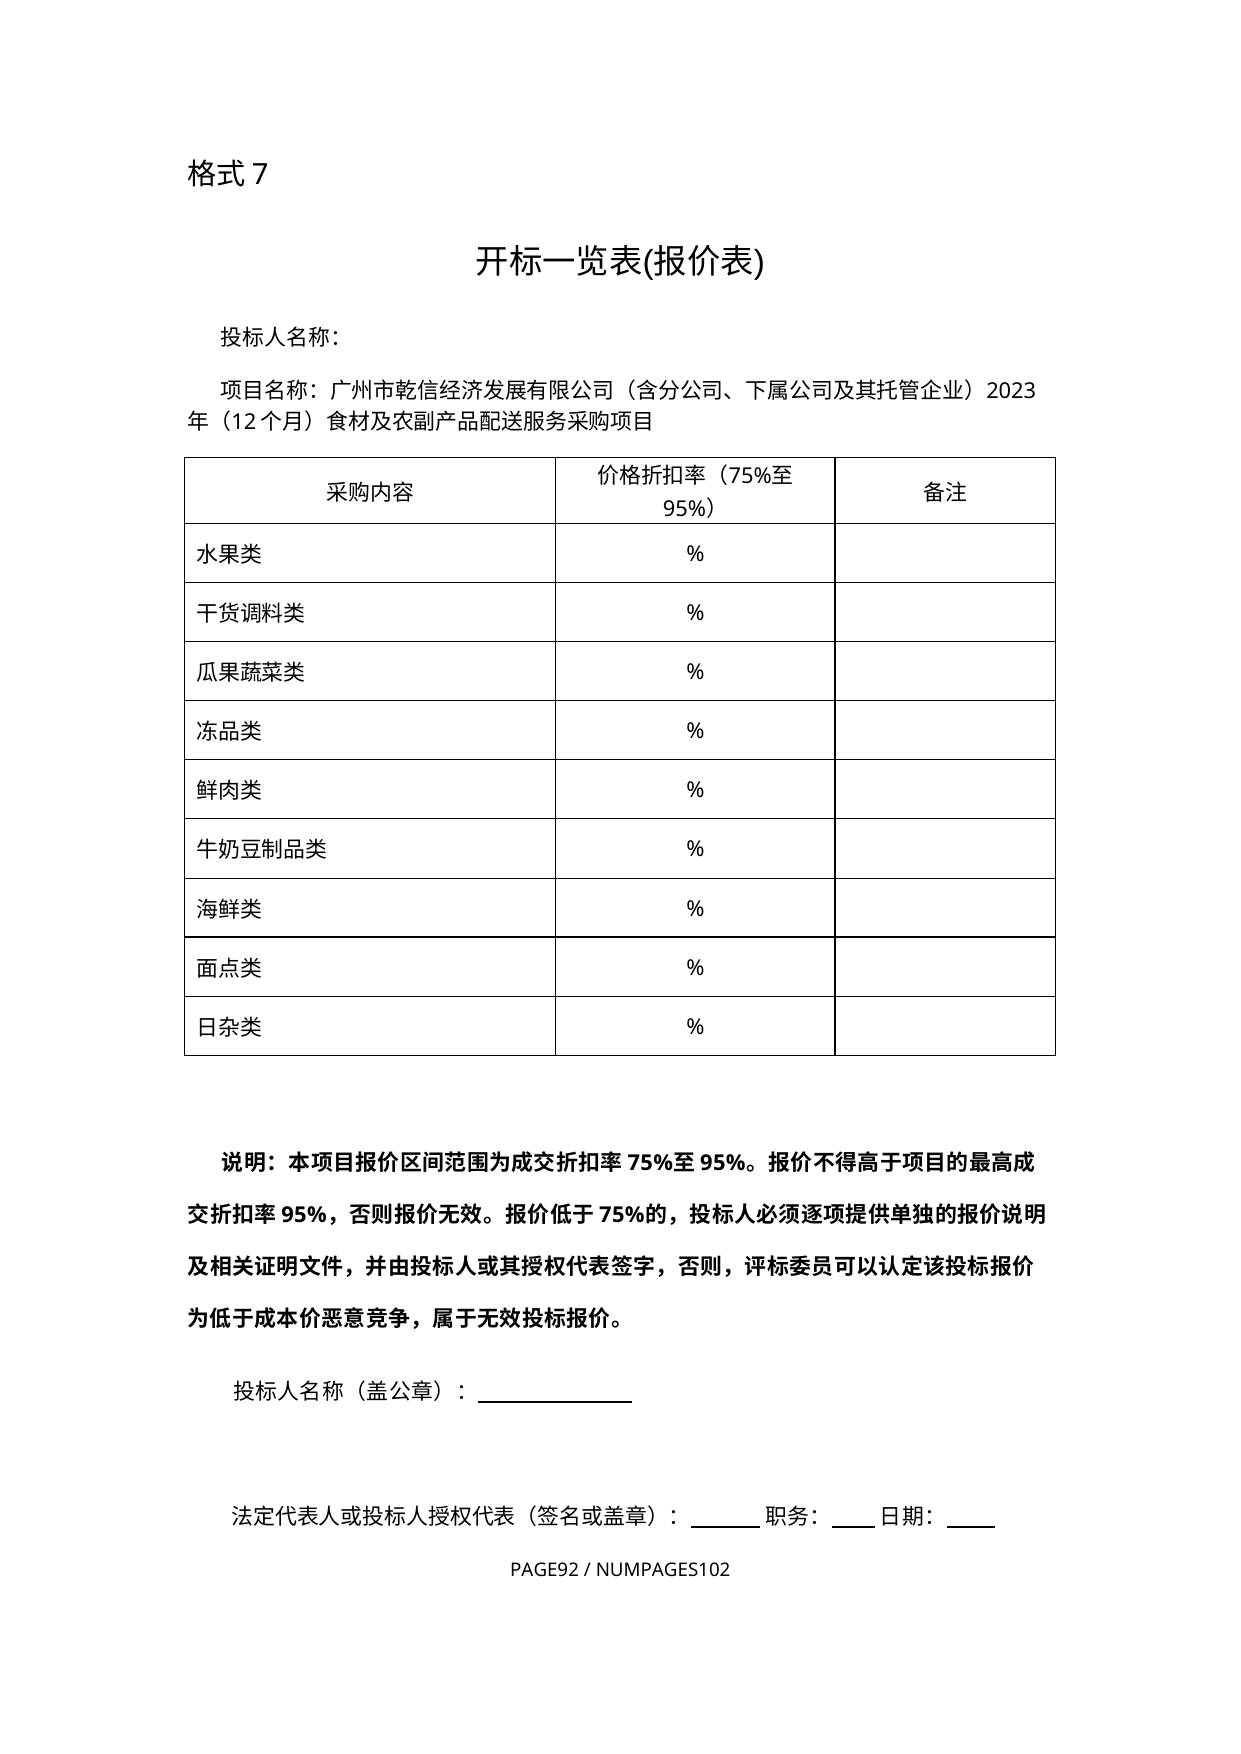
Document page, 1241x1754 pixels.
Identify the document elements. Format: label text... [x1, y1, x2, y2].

table_cell 日杂类 [185, 997, 555, 1054]
table_cell [836, 524, 1055, 582]
table_cell [836, 879, 1055, 936]
table_cell 牛奶豆制品类 [185, 819, 555, 877]
table_cell % [556, 524, 834, 582]
subtitle 开标一览表(报价表) [187, 235, 1053, 283]
table_cell [836, 997, 1055, 1054]
table_cell 瓜果蔬菜类 [185, 642, 555, 700]
table_cell [836, 938, 1055, 996]
table_cell 面点类 [185, 938, 555, 996]
table_header 价格折扣率（75%至95%） [556, 458, 834, 523]
text 投标人名称（盖公章）： [187, 1358, 1053, 1410]
text 格式7 [187, 151, 1053, 193]
table_cell % [556, 642, 834, 700]
text 说明：本项目报价区间范围为成交折扣率75%至95%。报价不得高于项目的最高成交折扣率95%，否则报价无效。报价低于75%的，投标人必须逐项提供单独的报价说明及相关证明文件，并由投标人或其授权代表签字，否则，评标委员可以认定该投标报价为低于成本价恶意竞争，属于无效投标报价。 [187, 1128, 1053, 1337]
text 法定代表人或投标人授权代表（签名或盖章）： 职务： 日期： [187, 1481, 1053, 1535]
table_header 备注 [836, 458, 1055, 523]
table_cell % [556, 879, 834, 936]
table_cell 冻品类 [185, 701, 555, 759]
table_cell [836, 642, 1055, 700]
table_cell % [556, 760, 834, 818]
table_cell [836, 819, 1055, 877]
table_cell % [556, 938, 834, 996]
table_header 采购内容 [185, 458, 555, 523]
table_cell [836, 701, 1055, 759]
table_cell % [556, 701, 834, 759]
table_cell 水果类 [185, 524, 555, 582]
table_cell % [556, 819, 834, 877]
table_cell % [556, 997, 834, 1054]
table_cell 海鲜类 [185, 879, 555, 936]
table_cell [836, 583, 1055, 641]
table_cell 干货调料类 [185, 583, 555, 641]
table_cell [836, 760, 1055, 818]
text 投标人名称： [187, 320, 1053, 352]
text 项目名称：广州市乾信经济发展有限公司（含分公司、下属公司及其托管企业）2023年（12个月）食材及农副产品配送服务采购项目 [187, 373, 1053, 436]
table_cell % [556, 583, 834, 641]
table_cell 鲜肉类 [185, 760, 555, 818]
